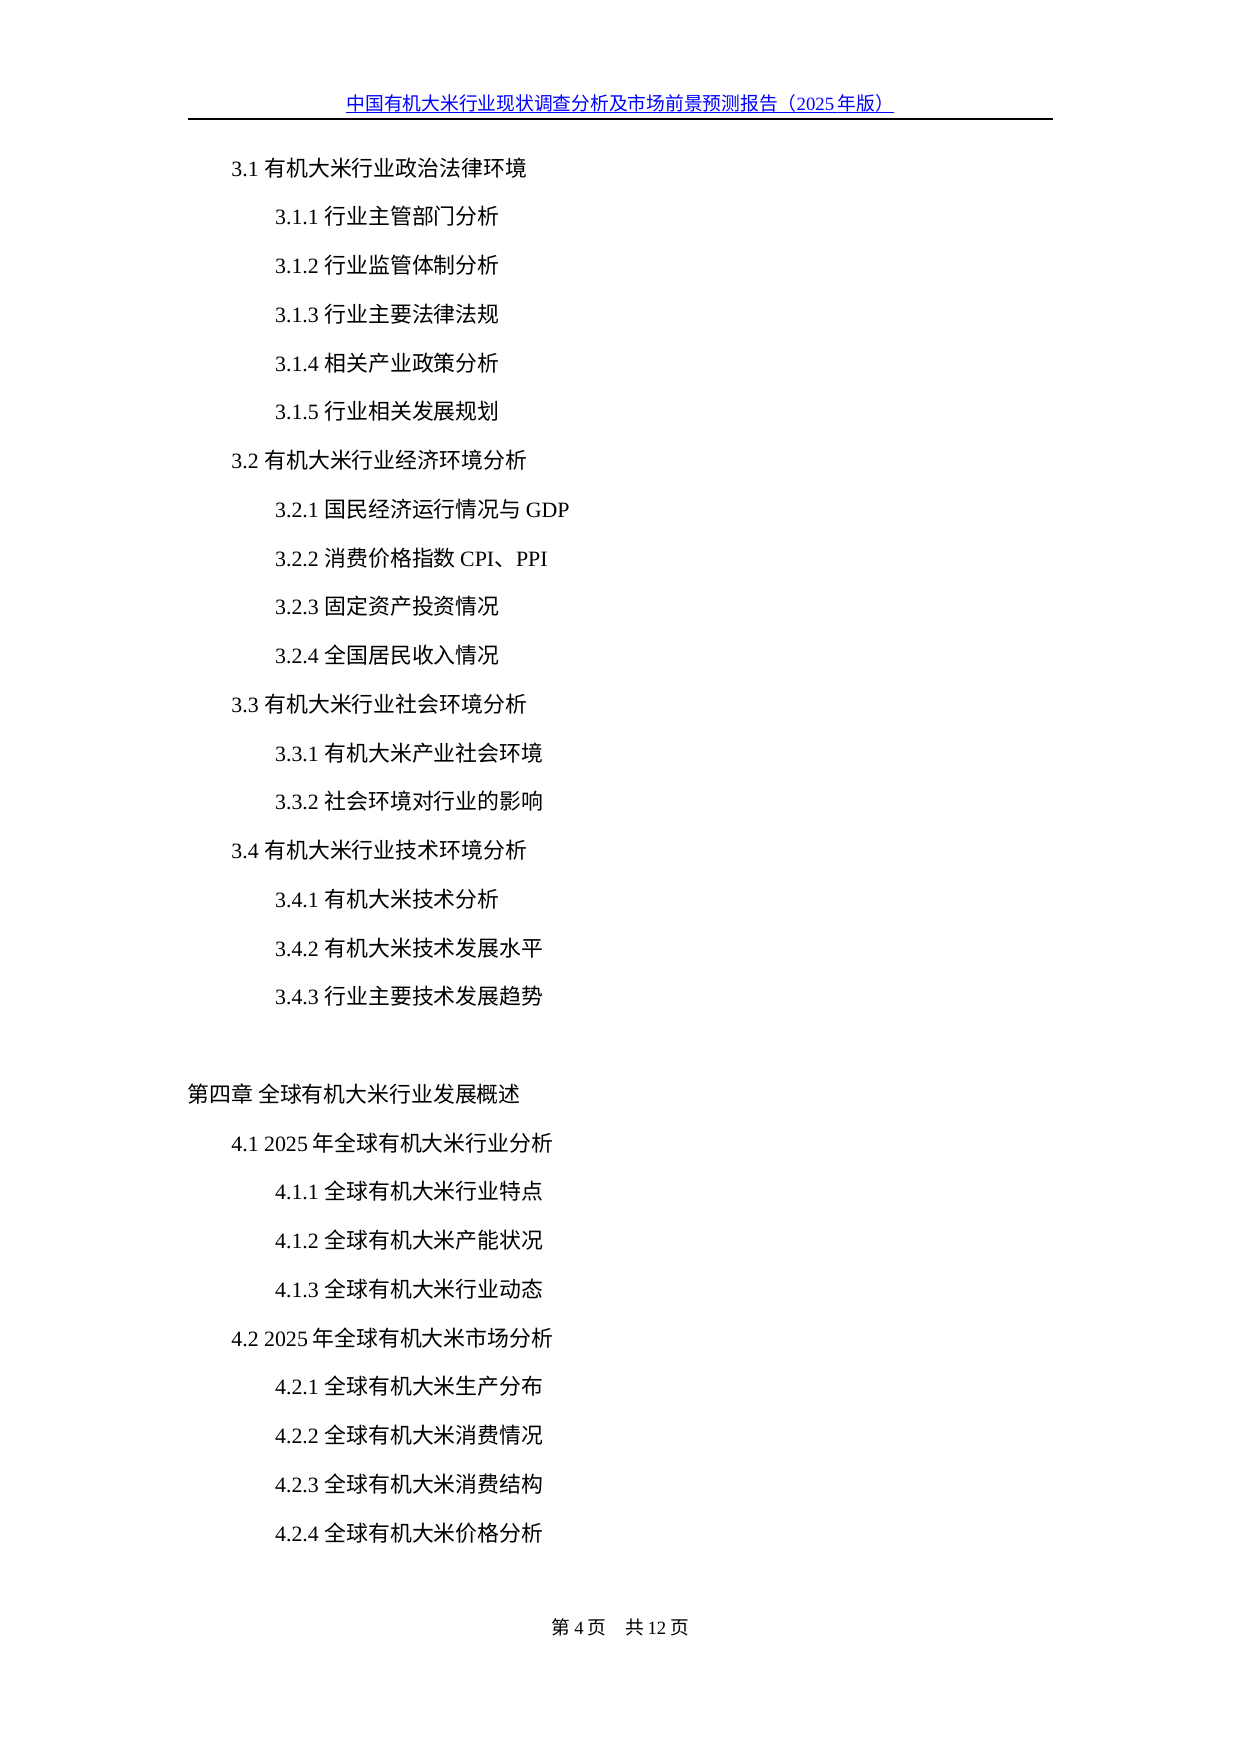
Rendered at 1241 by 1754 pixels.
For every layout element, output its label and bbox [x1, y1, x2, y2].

text [187, 150, 1053, 1548]
